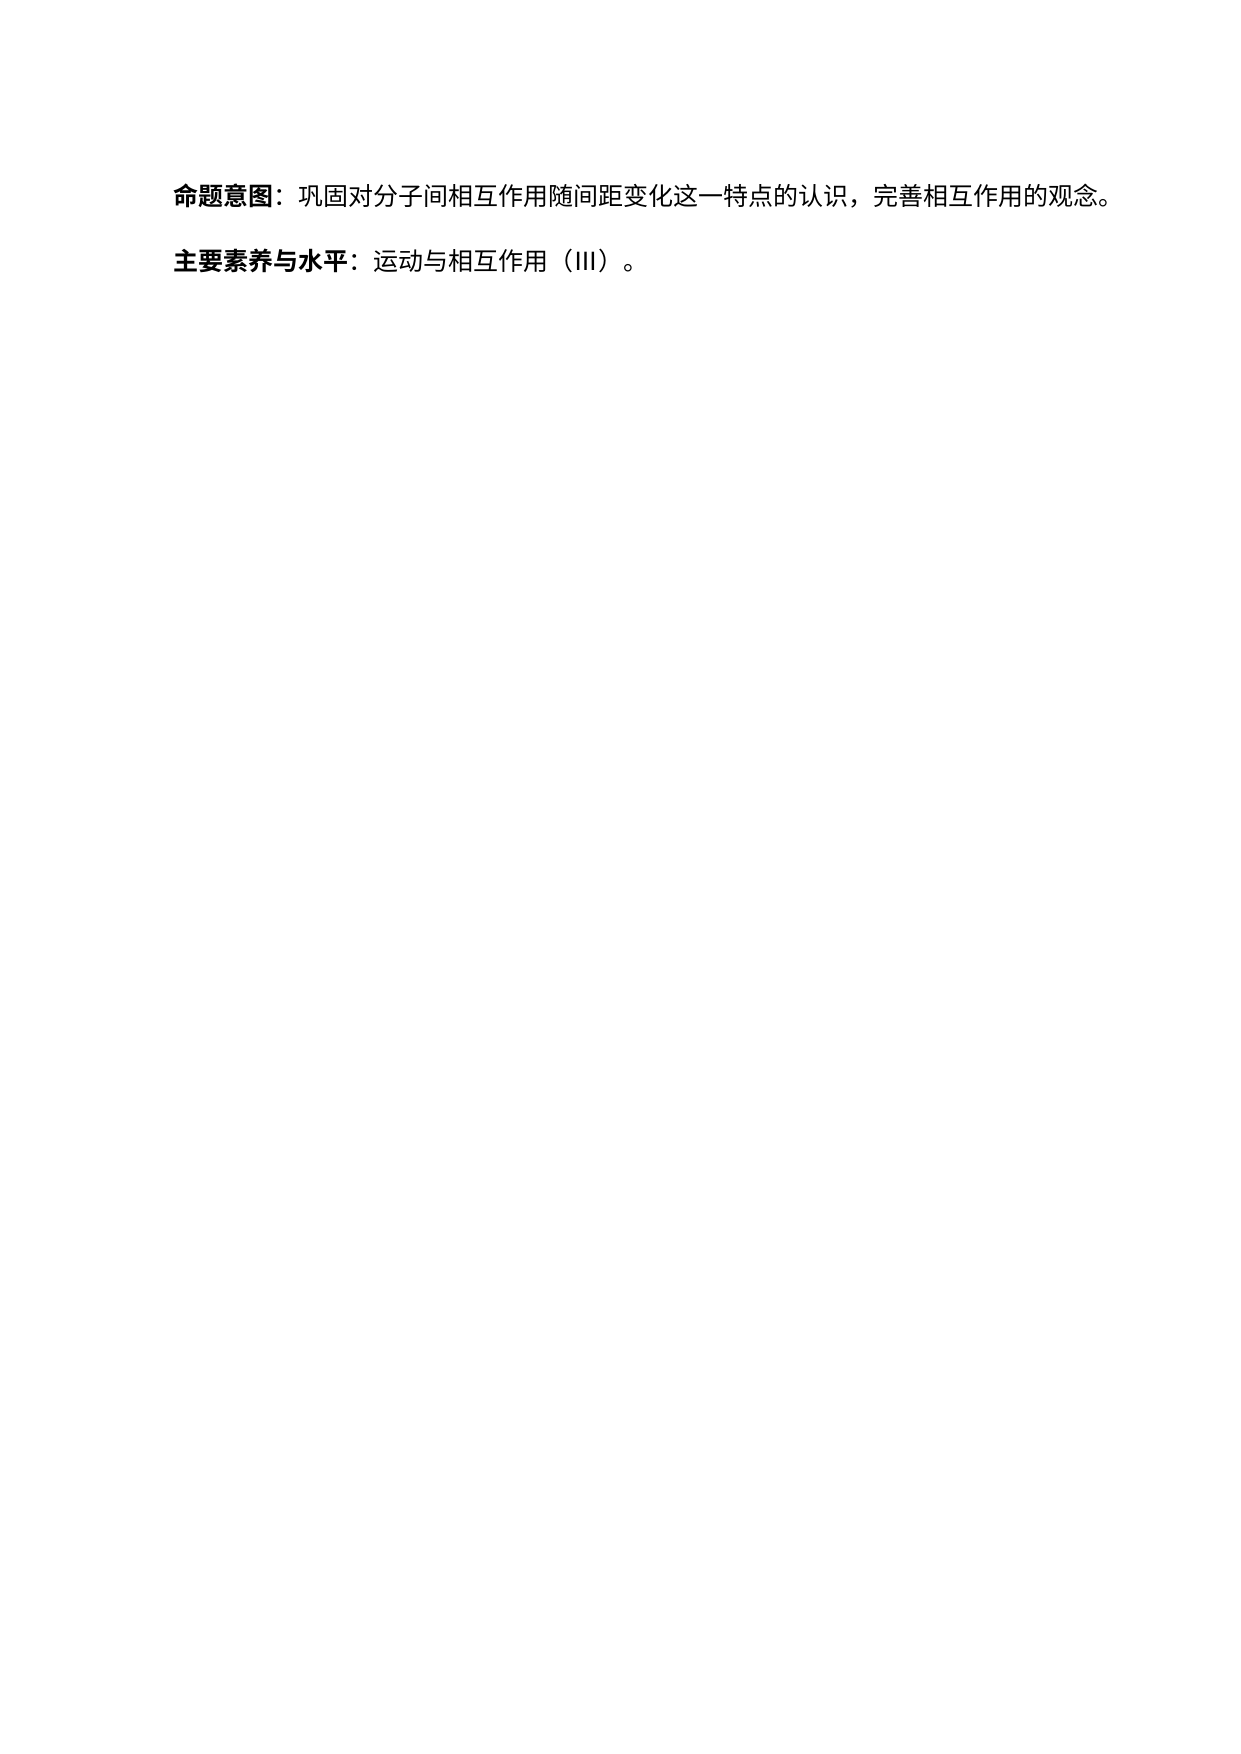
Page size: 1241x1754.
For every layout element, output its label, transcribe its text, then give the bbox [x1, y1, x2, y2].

text 命题意图：巩固对分子间相互作用随间距变化这一特点的认识，完善相互作用的观念。 [130, 162, 1110, 227]
text 主要素养与水平：运动与相互作用（Ⅲ）。 [130, 227, 1110, 292]
